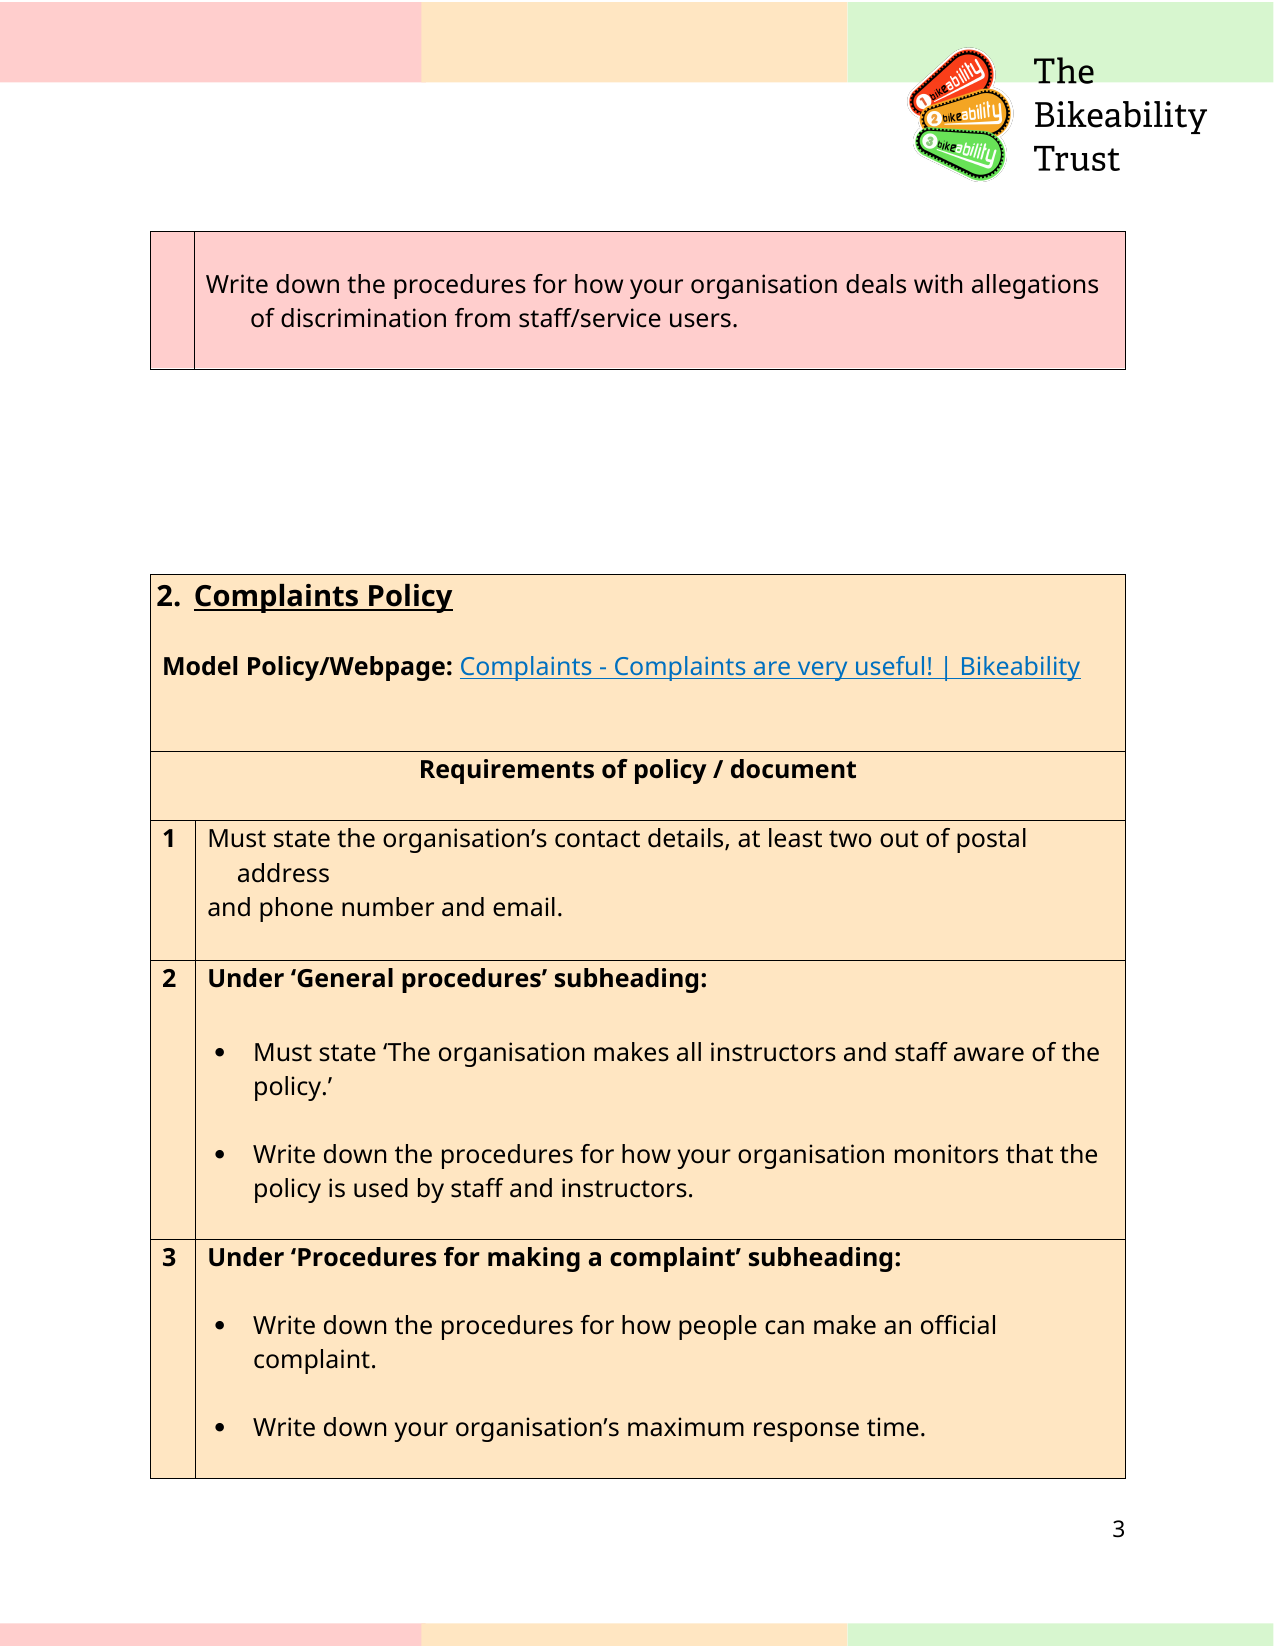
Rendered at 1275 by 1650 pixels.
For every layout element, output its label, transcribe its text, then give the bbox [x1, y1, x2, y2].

table_cell 1 [151, 821, 195, 960]
table_cell Requirements of policy / document [151, 752, 1125, 820]
table_cell 3 [151, 1240, 195, 1478]
table_header Complaints Policy Model Policy/Webpage: Complaints - Complaints are very useful! | Bikeability [151, 575, 1125, 751]
table_cell Under ‘General procedures’ subheading: Must state ‘The organisation makes all instructors and staff aware of the policy.’ Write down the procedures for how your organisation monitors that the policy is used by staff and instructors. [196, 961, 1125, 1239]
table_cell 2 [151, 961, 195, 1239]
table_cell 6 [151, 232, 194, 368]
table_cell Must state the organisation’s contact details, at least two out of postal address and phone number and email. [196, 821, 1125, 960]
picture [906, 46, 1208, 183]
